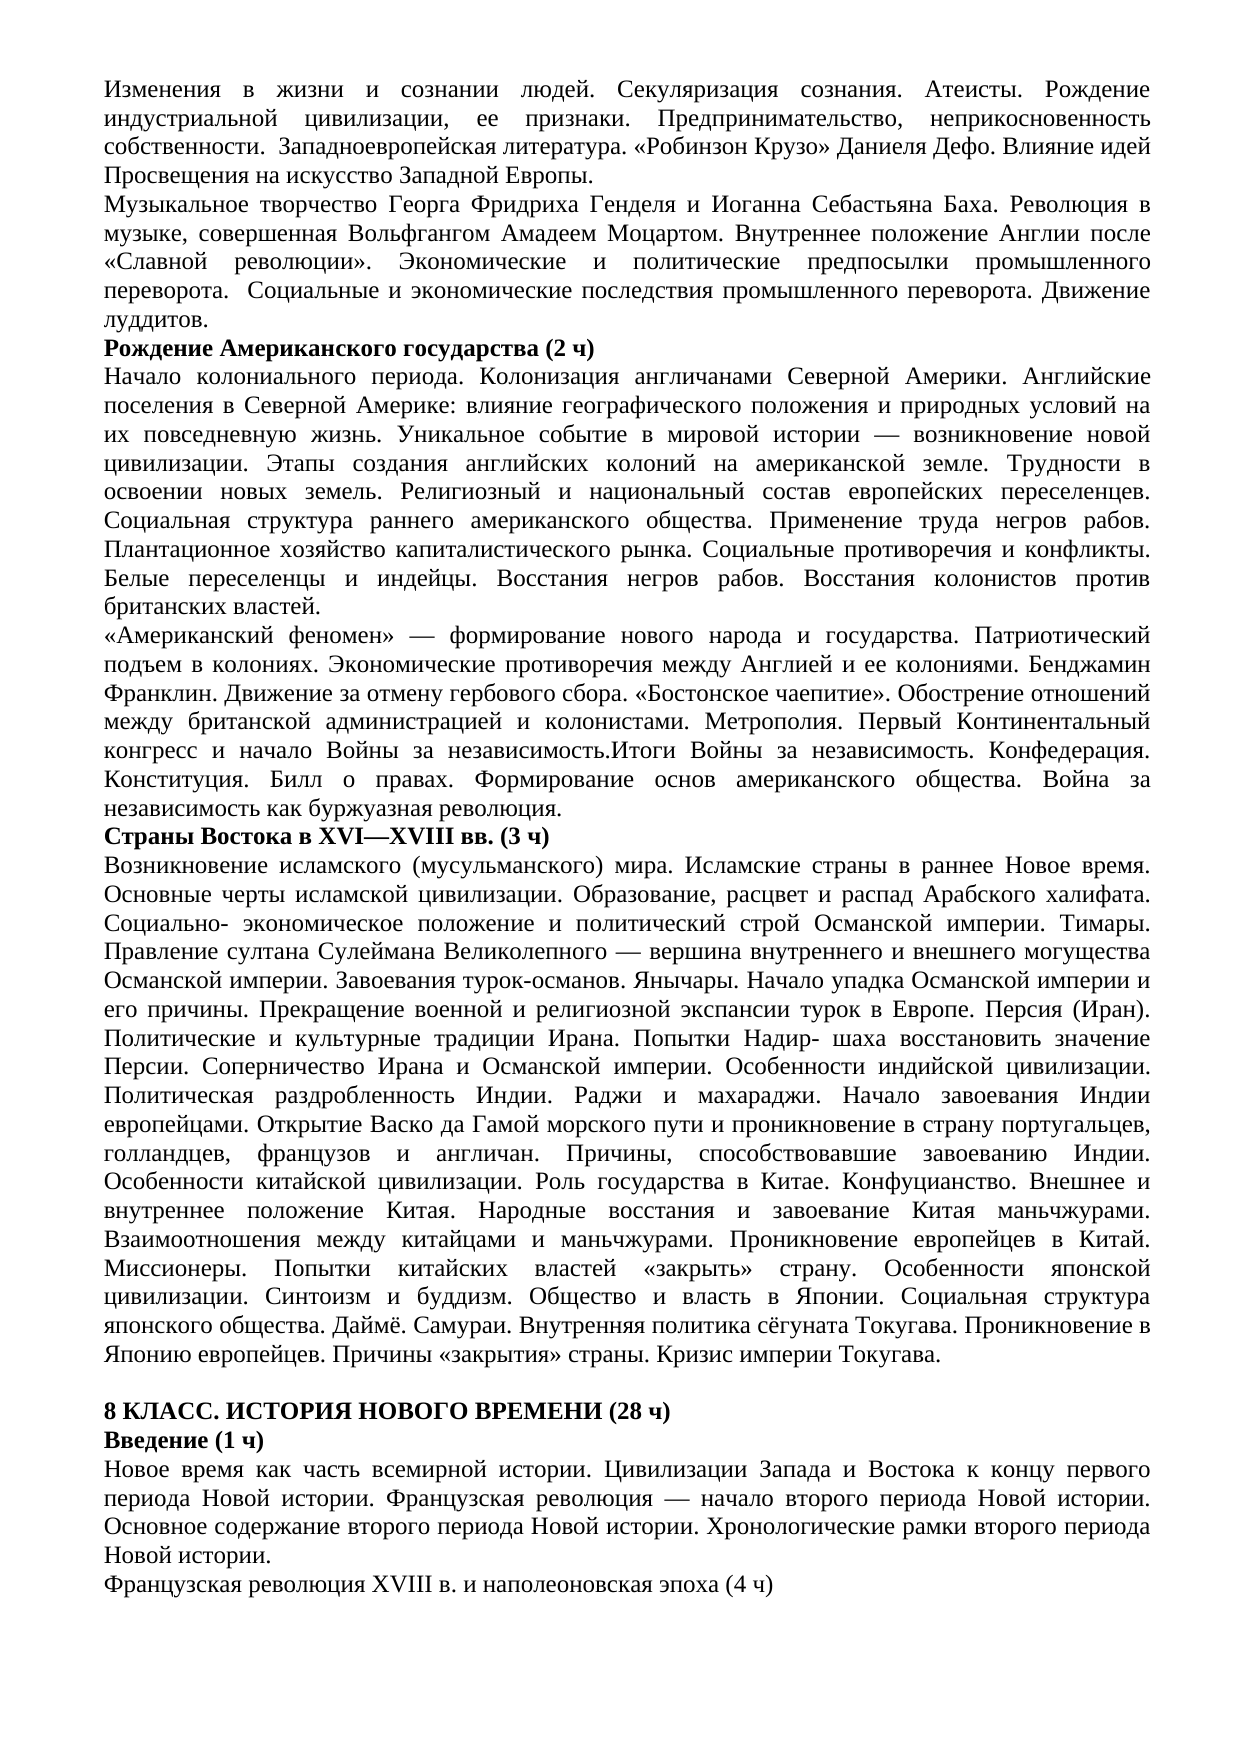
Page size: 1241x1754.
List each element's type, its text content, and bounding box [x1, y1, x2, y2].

text Страны Востока в XVI—XVIII вв. (3 ч) [103, 821, 1152, 850]
text 8 КЛАСС. ИСТОРИЯ НОВОГО ВРЕМЕНИ (28 ч) [103, 1396, 1152, 1425]
text Введение (1 ч) [103, 1425, 1152, 1454]
text Рождение Американского государства (2 ч) [103, 333, 1152, 361]
text «Американский феномен» — формирование нового народа и государства. Патриотический подъем в колониях. Экономические противоречия между Англией и ее колониями. Бенджамин Франклин. Движение за отмену гербового сбора. «Бостонское чаепитие». Обострение отношений между британской администрацией и колонистами. Метрополия. Первый Континентальный конгресс и начало Войны за независимость.Итоги Войны за независимость. Конфедерация. Конституция. Билл о правах. Формирование основ американского общества. Война за независимость как буржуазная революция. [103, 620, 1152, 821]
text Начало колониального периода. Колонизация англичанами Северной Америки. Английские поселения в Северной Америке: влияние географического положения и природных условий на их повседневную жизнь. Уникальное событие в мировой истории — возникновение новой цивилизации. Этапы создания английских колоний на американской земле. Трудности в освоении новых земель. Религиозный и национальный состав европейских переселенцев. Социальная структура раннего американского общества. Применение труда негров рабов. Плантационное хозяйство капиталистического рынка. Социальные противоречия и конфликты. Белые переселенцы и индейцы. Восстания негров рабов. Восстания колонистов против британских властей. [103, 361, 1152, 620]
text Новое время как часть всемирной истории. Цивилизации Запада и Востока к концу первого периода Новой истории. Французская революция — начало второго периода Новой истории. Основное содержание второго периода Новой истории. Хронологические рамки второго периода Новой истории. [103, 1454, 1152, 1569]
text Изменения в жизни и сознании людей. Секуляризация сознания. Атеисты. Рождение индустриальной цивилизации, ее признаки. Предпринимательство, неприкосновенность собственности. Западноевропейская литература. «Робинзон Крузо» Даниеля Дефо. Влияние идей Просвещения на искусство Западной Европы. [103, 74, 1152, 189]
text Французская революция XVIII в. и наполеоновская эпоха (4 ч) [103, 1569, 1152, 1598]
text Возникновение исламского (мусульманского) мира. Исламские страны в раннее Новое время. Основные черты исламской цивилизации. Образование, расцвет и распад Арабского халифата. Социально- экономическое положение и политический строй Османской империи. Тимары. Правление султана Сулеймана Великолепного — вершина внутреннего и внешнего могущества Османской империи. Завоевания турок-османов. Янычары. Начало упадка Османской империи и его причины. Прекращение военной и религиозной экспансии турок в Европе. Персия (Иран). Политические и культурные традиции Ирана. Попытки Надир- шаха восстановить значение Персии. Соперничество Ирана и Османской империи. Особенности индийской цивилизации. Политическая раздробленность Индии. Раджи и махараджи. Начало завоевания Индии европейцами. Открытие Васко да Гамой морского пути и проникновение в страну португальцев, голландцев, французов и англичан. Причины, способствовавшие завоеванию Индии. Особенности китайской цивилизации. Роль государства в Китае. Конфуцианство. Внешнее и внутреннее положение Китая. Народные восстания и завоевание Китая маньчжурами. Взаимоотношения между китайцами и маньчжурами. Проникновение европейцев в Китай. Миссионеры. Попытки китайских властей «закрыть» страну. Особенности японской цивилизации. Синтоизм и буддизм. Общество и власть в Японии. Социальная структура японского общества. Даймё. Самураи. Внутренняя политика сёгуната Токугава. Проникновение в Японию европейцев. Причины «закрытия» страны. Кризис империи Токугава. [103, 850, 1152, 1368]
text Музыкальное творчество Георга Фридриха Генделя и Иоганна Себастьяна Баха. Революция в музыке, совершенная Вольфгангом Амадеем Моцартом. Внутреннее положение Англии после «Славной революции». Экономические и политические предпосылки промышленного переворота. Социальные и экономические последствия промышленного переворота. Движение луддитов. [103, 189, 1152, 333]
